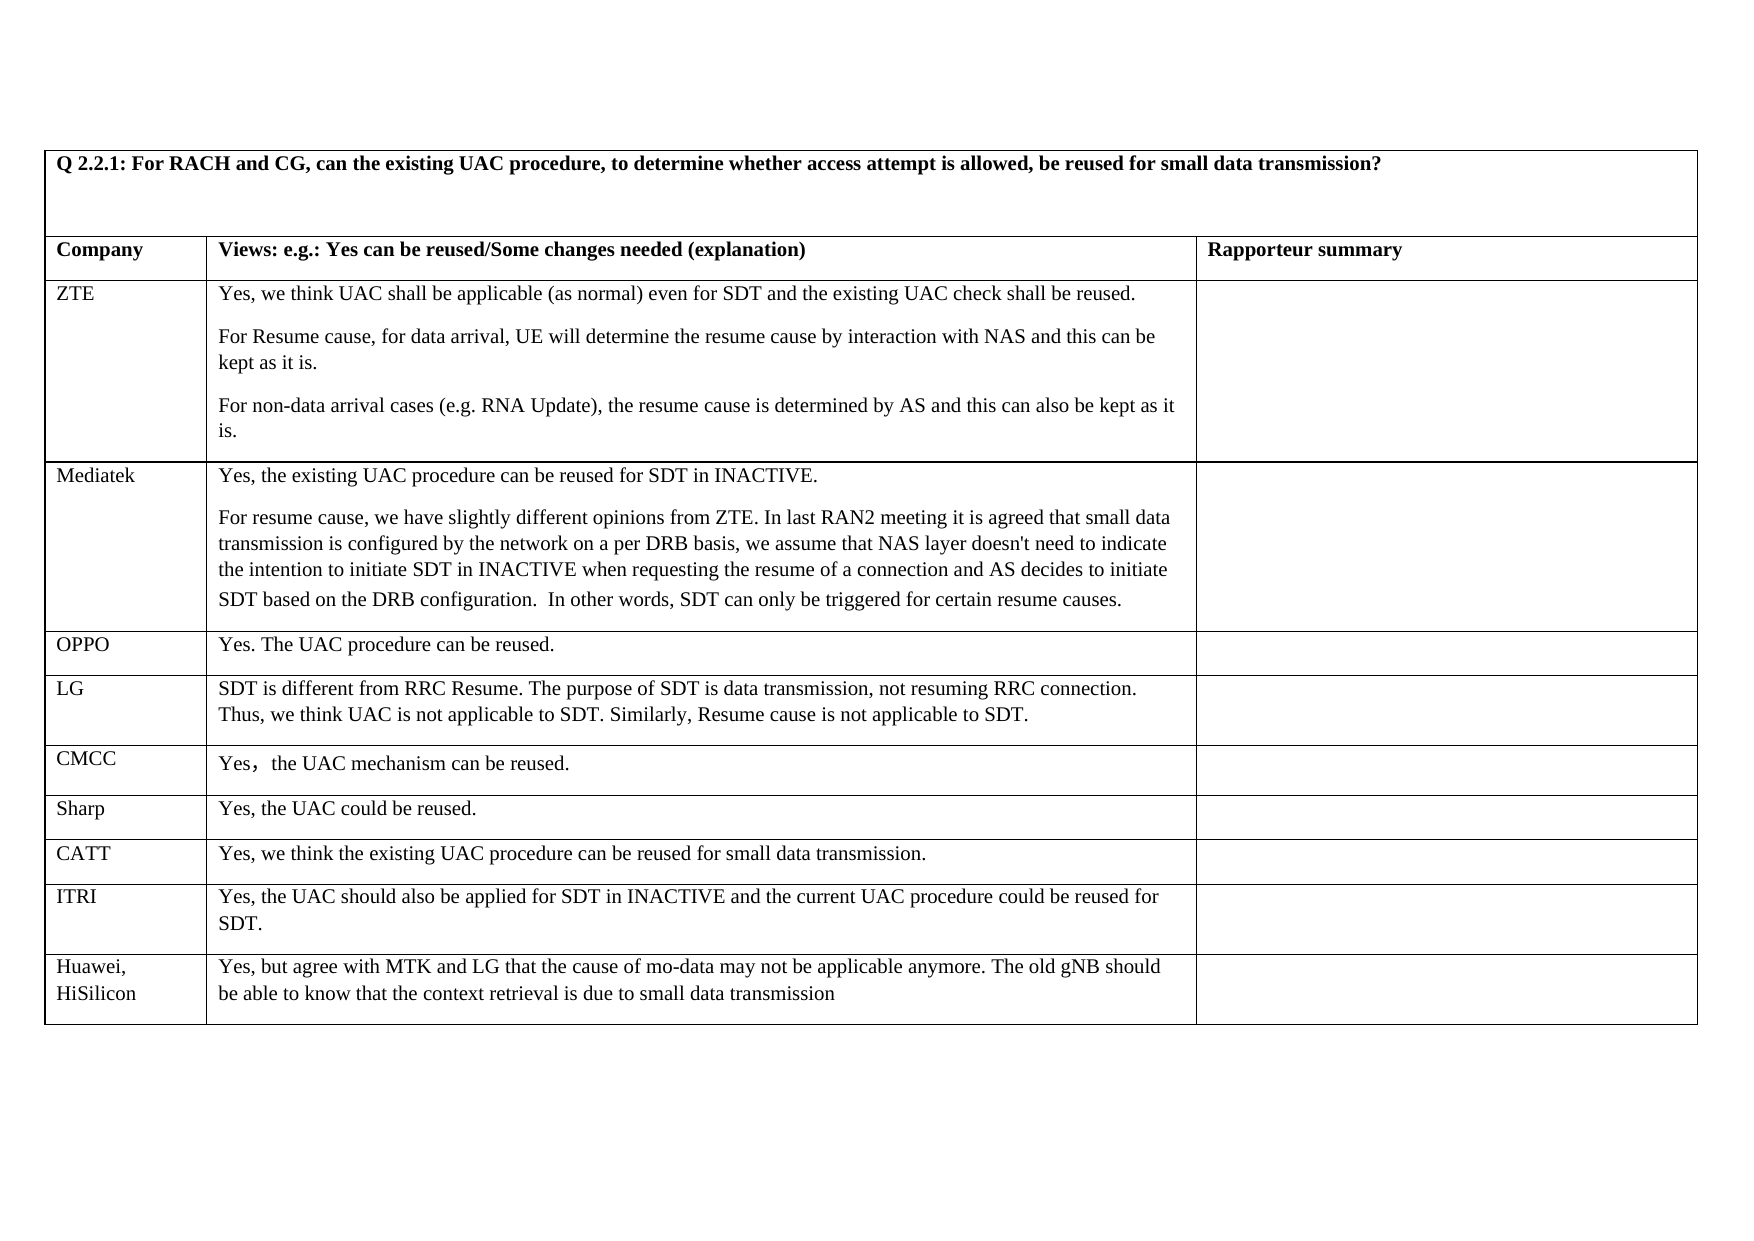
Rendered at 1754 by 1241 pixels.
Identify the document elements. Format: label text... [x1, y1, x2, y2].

table_cell Yes. The UAC procedure can be reused. [207, 632, 1196, 675]
table_cell [1197, 676, 1697, 745]
table_cell Yes, the UAC could be reused. [207, 796, 1196, 839]
table_header Q 2.2.1: For RACH and CG, can the existing UAC procedure, to determine whether access attempt is allowed, be reused for small data transmission? [46, 151, 1697, 236]
table_cell Sharp [46, 796, 206, 839]
table_cell [1197, 796, 1697, 839]
table_cell Rapporteur summary [1197, 237, 1697, 280]
table_cell [1197, 840, 1697, 883]
table_cell SDT is different from RRC Resume. The purpose of SDT is data transmission, not resuming RRC connection. Thus, we think UAC is not applicable to SDT. Similarly, Resume cause is not applicable to SDT. [207, 676, 1196, 745]
table_cell Mediatek [46, 463, 206, 631]
table_cell Huawei, HiSilicon [46, 955, 206, 1023]
table_cell [1197, 632, 1697, 675]
table_cell Company [46, 237, 206, 280]
table_cell Yes, the existing UAC procedure can be reused for SDT in INACTIVE. For resume cause, we have slightly different opinions from ZTE. In last RAN2 meeting it is agreed that small data transmission is configured by the network on a per DRB basis, we assume that NAS layer doesn't need to indicate the intention to initiate SDT in INACTIVE when requesting the resume of a connection and AS decides to initiate SDT based on the DRB configuration. In other words, SDT can only be triggered for certain resume causes. [207, 463, 1196, 631]
table_cell [1197, 955, 1697, 1023]
table_cell CMCC [46, 746, 206, 795]
table_cell [1197, 885, 1697, 953]
table_cell [1197, 463, 1697, 631]
table_cell ZTE [46, 281, 206, 461]
table_cell Views: e.g.: Yes can be reused/Some changes needed (explanation) [207, 237, 1196, 280]
table_cell Yes, the UAC should also be applied for SDT in INACTIVE and the current UAC procedure could be reused for SDT. [207, 885, 1196, 953]
table_cell [1197, 281, 1697, 461]
table_cell Yes, we think UAC shall be applicable (as normal) even for SDT and the existing UAC check shall be reused. For Resume cause, for data arrival, UE will determine the resume cause by interaction with NAS and this can be kept as it is. For non-data arrival cases (e.g. RNA Update), the resume cause is determined by AS and this can also be kept as it is. [207, 281, 1196, 461]
table_cell Yes，the UAC mechanism can be reused. [207, 746, 1196, 795]
table_cell Yes, but agree with MTK and LG that the cause of mo-data may not be applicable anymore. The old gNB should be able to know that the context retrieval is due to small data transmission [207, 955, 1196, 1023]
table_cell ITRI [46, 885, 206, 953]
table_cell OPPO [46, 632, 206, 675]
table_cell Yes, we think the existing UAC procedure can be reused for small data transmission. [207, 840, 1196, 883]
table_cell CATT [46, 840, 206, 883]
table_cell [1197, 746, 1697, 795]
table_cell LG [46, 676, 206, 745]
